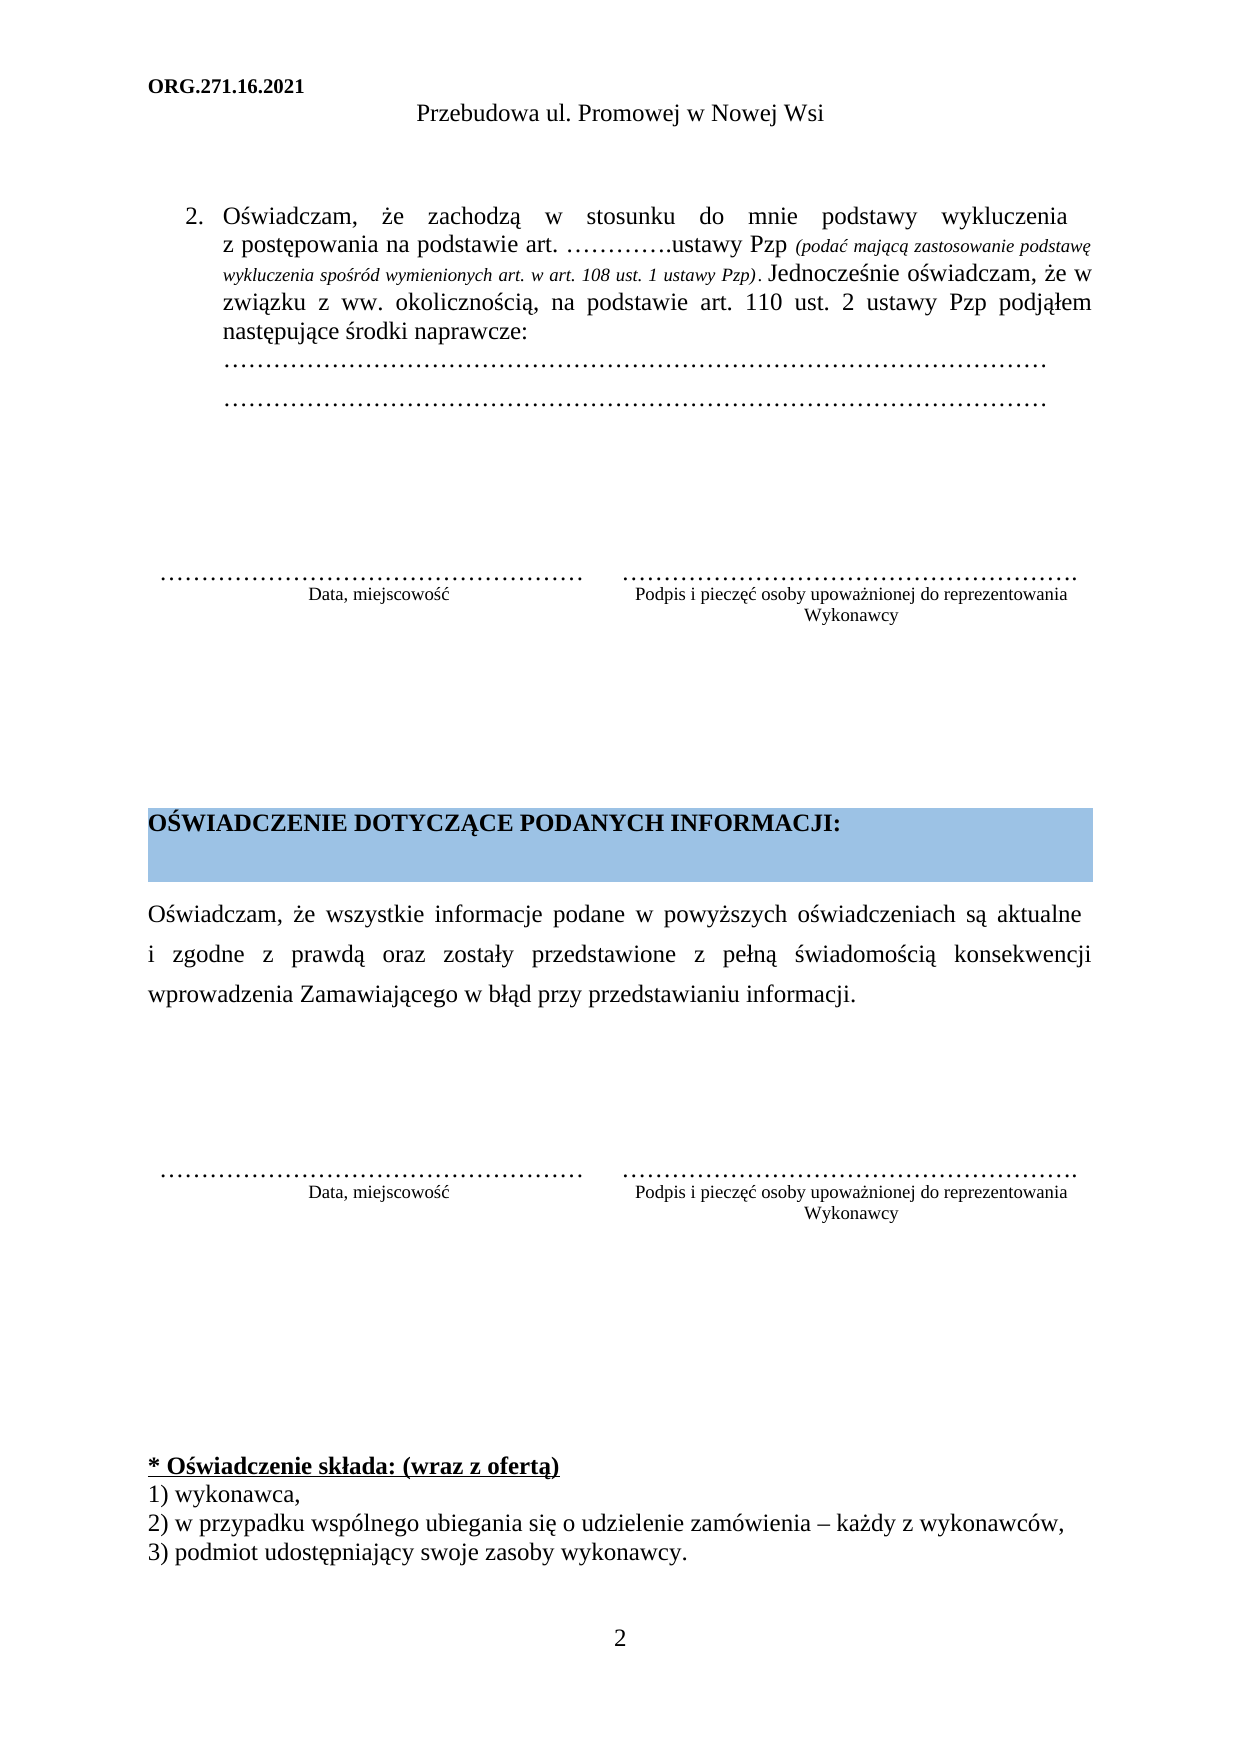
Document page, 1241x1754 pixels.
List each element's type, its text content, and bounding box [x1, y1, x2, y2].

table_header …………………………………………… Data, miejscowość [148, 1036, 610, 1224]
text 1) wykonawca, [148, 1479, 1093, 1508]
text Oświadczam, że wszystkie informacje podane w powyższych oświadczeniach są aktualne i zgodne z prawdą oraz zostały przedstawione z pełną świadomością konsekwencji wprowadzenia Zamawiającego w błąd przy przedstawianiu informacji. [148, 899, 1093, 1008]
table_header …………………………………………… Data, miejscowość [148, 459, 610, 626]
table_header ………………………………………………. Podpis i pieczęć osoby upoważnionej do reprezentowania Wykonawcy [610, 459, 1093, 626]
list ……………………………………………………………………………………………………………………………………………………………………………… [223, 344, 1053, 411]
text OŚWIADCZENIE DOTYCZĄCE PODANYCH INFORMACJI: [148, 808, 1093, 837]
table_header ………………………………………………. Podpis i pieczęć osoby upoważnionej do reprezentowania Wykonawcy [610, 1036, 1093, 1224]
list Oświadczam, że zachodzą w stosunku do mnie podstawy wykluczenia z postępowania na podstawie art. ………….ustawy Pzp (podać mającą zastosowanie podstawę wykluczenia spośród wymienionych art. w art. 108 ust. 1 ustawy Pzp). Jednocześnie oświadczam, że w związku z ww. okolicznością, na podstawie art. 110 ust. 2 ustawy Pzp podjąłem następujące środki naprawcze: [185, 201, 1093, 344]
text * Oświadczenie składa: (wraz z ofertą) [148, 1451, 1093, 1479]
text 2) w przypadku wspólnego ubiegania się o udzielenie zamówienia – każdy z wykonawców, [148, 1508, 1093, 1537]
text 3) podmiot udostępniający swoje zasoby wykonawcy. [148, 1537, 1093, 1566]
